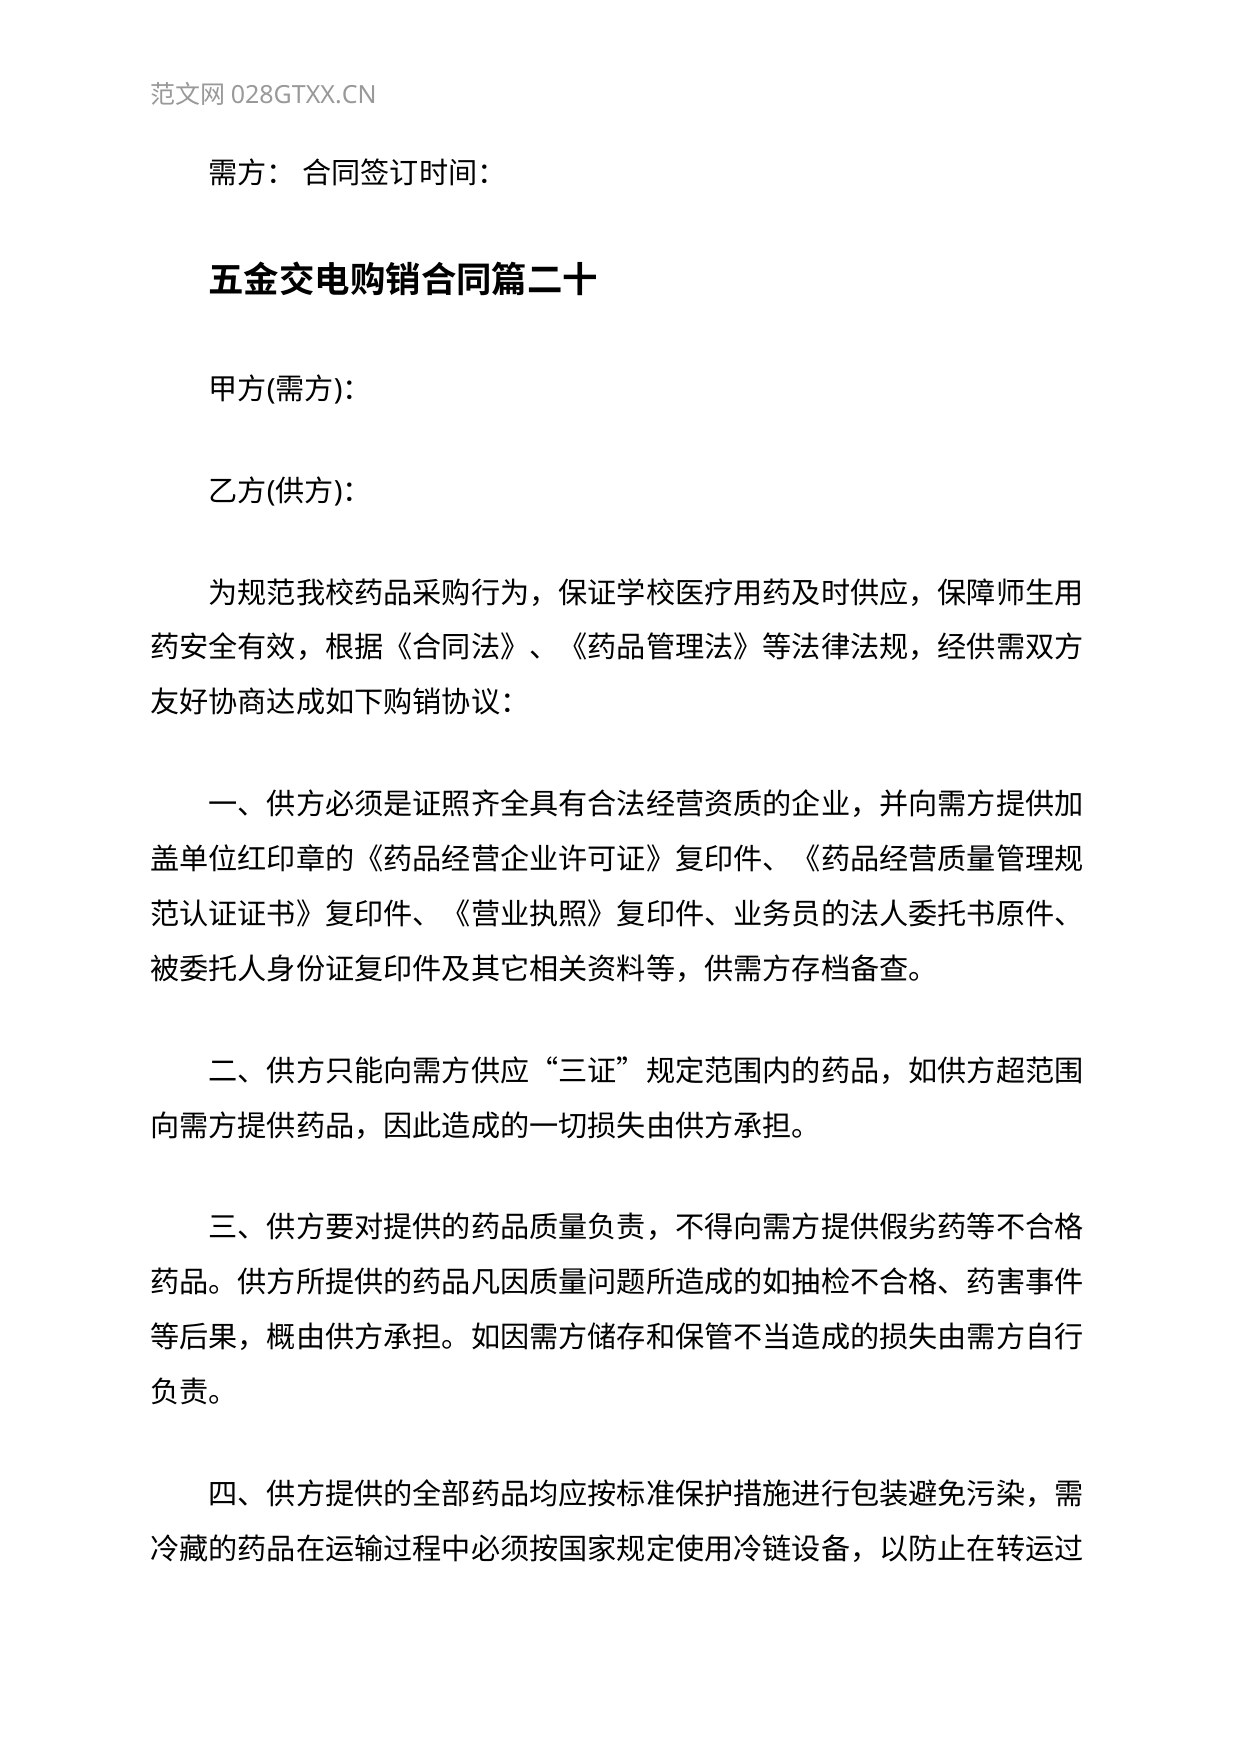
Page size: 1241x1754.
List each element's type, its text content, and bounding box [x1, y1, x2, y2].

text 二、供方只能向需方供应“三证”规定范围内的药品，如供方超范围向需方提供药品，因此造成的一切损失由供方承担。 [150, 1047, 1090, 1144]
text 甲方(需方)： [150, 365, 1090, 408]
text 一、供方必须是证照齐全具有合法经营资质的企业，并向需方提供加盖单位红印章的《药品经营企业许可证》复印件、《药品经营质量管理规范认证证书》复印件、《营业执照》复印件、业务员的法人委托书原件、被委托人身份证复印件及其它相关资料等，供需方存档备查。 [150, 781, 1090, 988]
text 三、供方要对提供的药品质量负责，不得向需方提供假劣药等不合格药品。供方所提供的药品凡因质量问题所造成的如抽检不合格、药害事件等后果，概由供方承担。如因需方储存和保管不当造成的损失由需方自行负责。 [150, 1204, 1090, 1411]
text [150, 1470, 1090, 1567]
text 乙方(供方)： [150, 467, 1090, 509]
text 为规范我校药品采购行为，保证学校医疗用药及时供应，保障师生用药安全有效，根据《合同法》、《药品管理法》等法律法规，经供需双方友好协商达成如下购销协议： [150, 569, 1090, 721]
text 五金交电购销合同篇二十 [150, 252, 1090, 303]
text 需方： 合同签订时间： [150, 150, 1090, 192]
